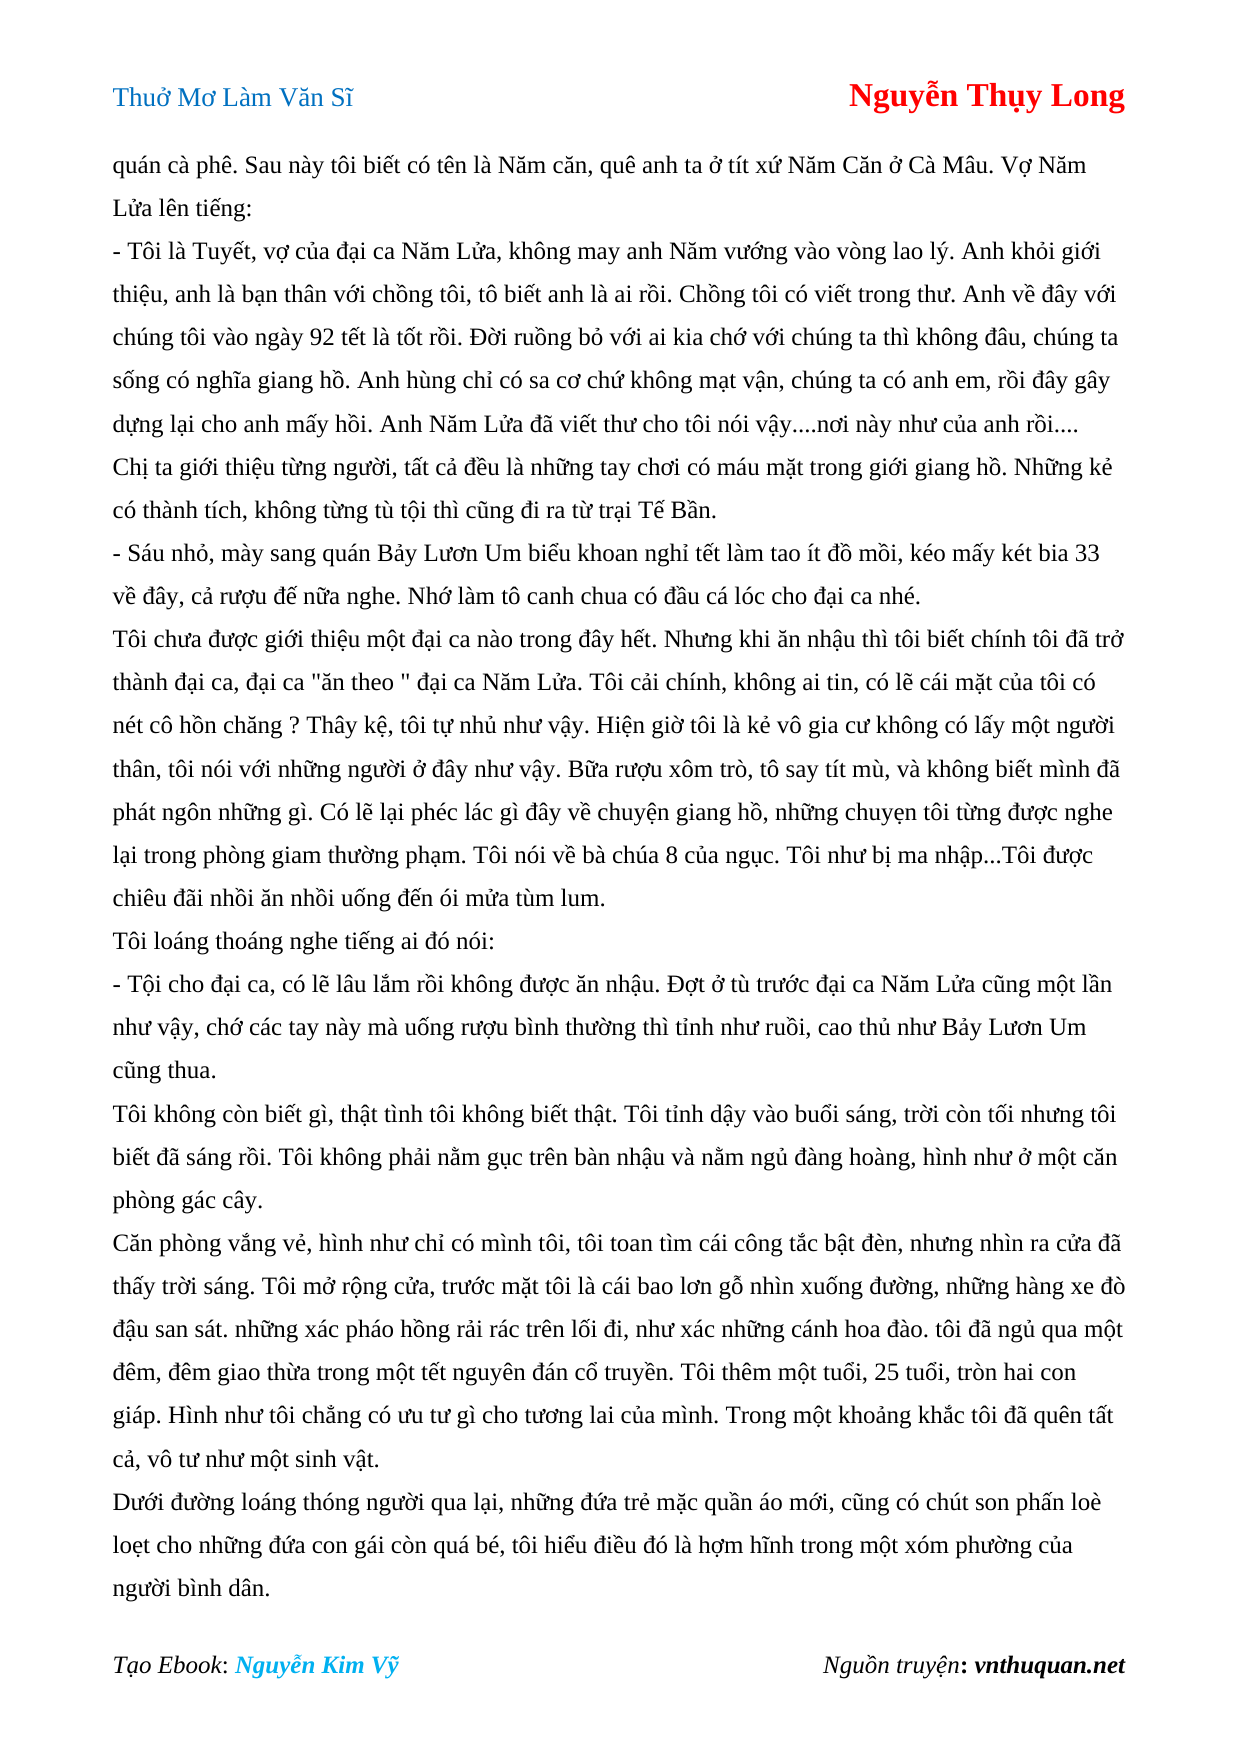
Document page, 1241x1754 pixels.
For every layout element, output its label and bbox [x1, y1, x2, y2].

text [112, 150, 1128, 1602]
